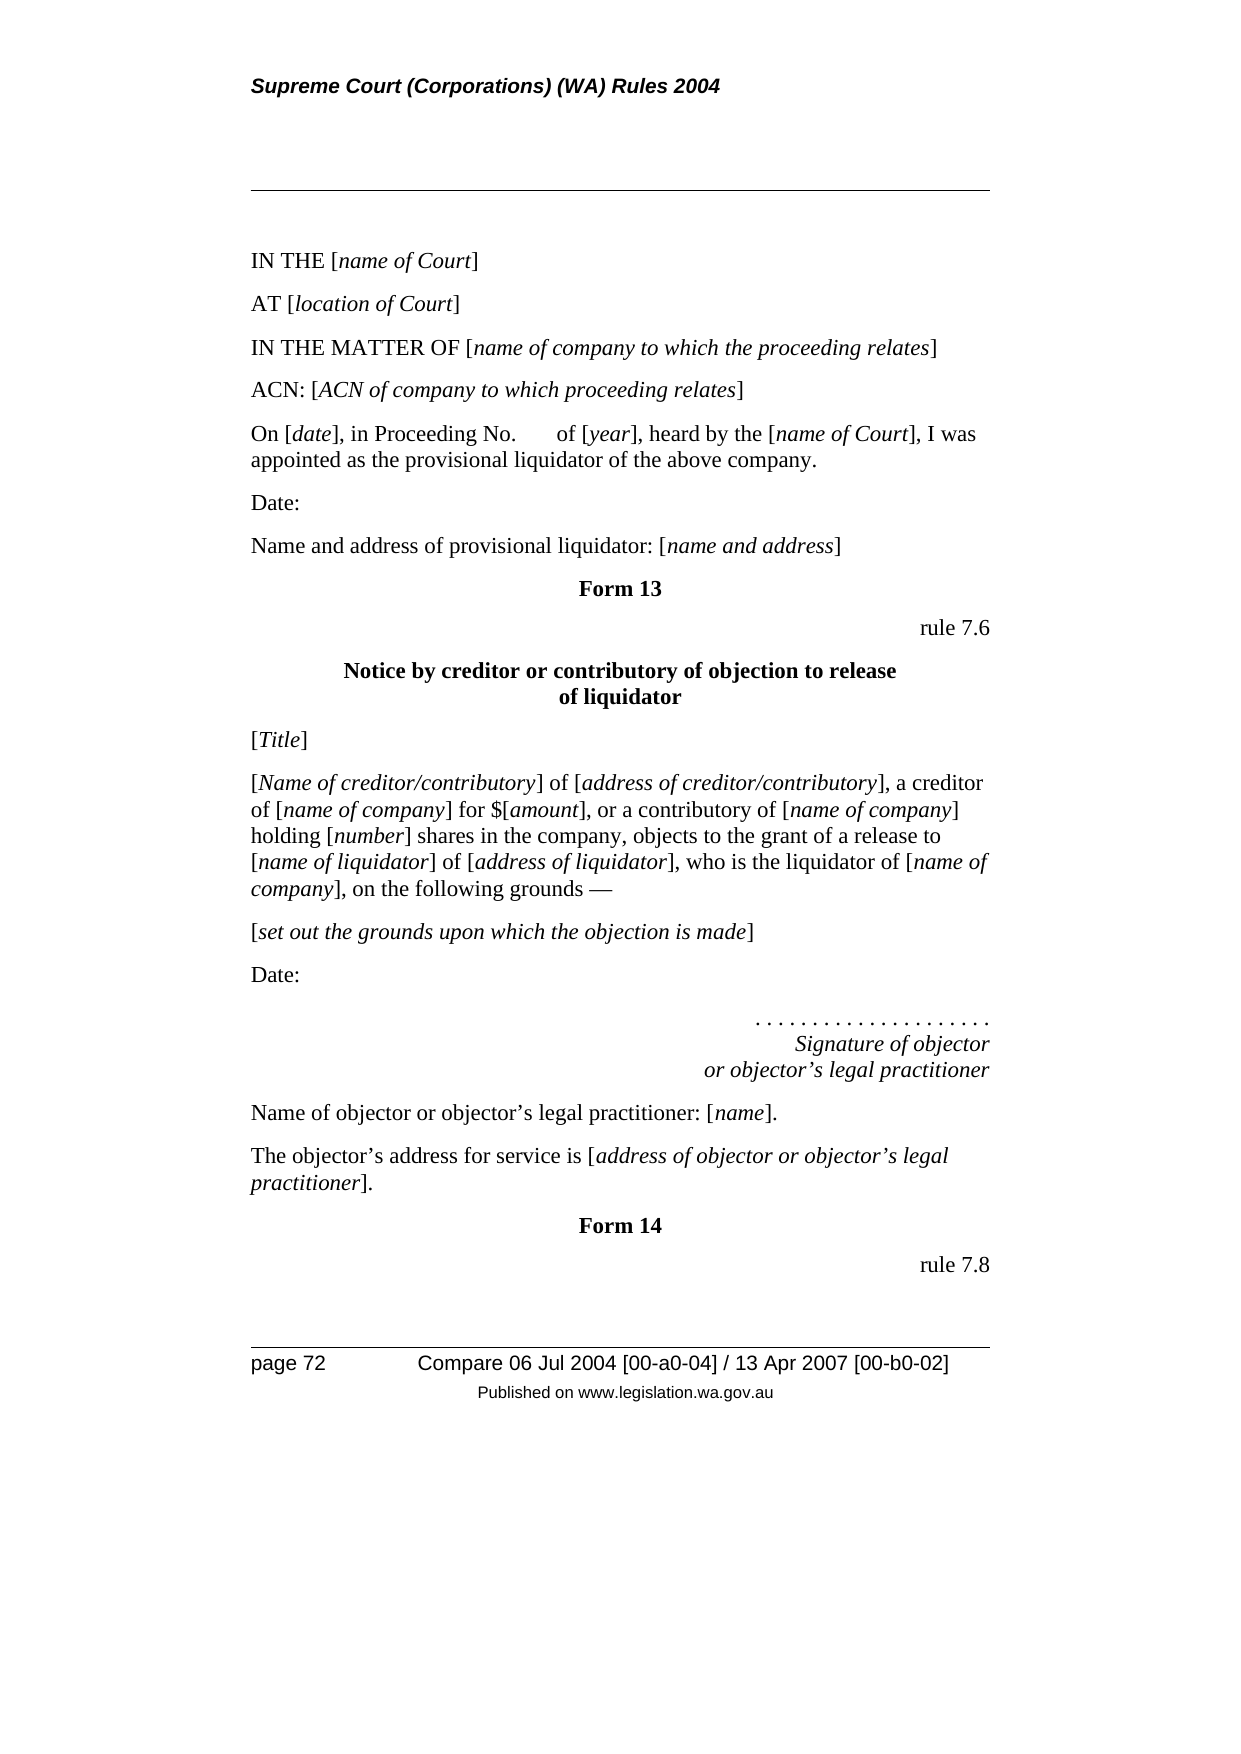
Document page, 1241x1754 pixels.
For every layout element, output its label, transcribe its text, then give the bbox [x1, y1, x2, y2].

text Form 13 [251, 575, 990, 601]
text ACN: [ACN of company to which proceeding relates] [251, 377, 990, 403]
text [set out the grounds upon which the objection is made] [251, 918, 990, 944]
text Date: [251, 961, 990, 987]
text The objector’s address for service is [address of objector or objector’s legal practitioner]. [251, 1142, 990, 1195]
text On [date], in Proceeding No. of [year], heard by the [name of Court], I was appointed as the provisional liquidator of the above company. [251, 419, 990, 472]
text [Title] [251, 726, 990, 753]
text Signature of objector [251, 1030, 990, 1056]
text . . . . . . . . . . . . . . . . . . . . . [251, 1004, 990, 1030]
text Name and address of provisional liquidator: [name and address] [251, 532, 990, 558]
subtitle Notice by creditor or contributory of objection to release of liquidator [251, 657, 990, 709]
text Name of objector or objector’s legal practitioner: [name]. [251, 1099, 990, 1126]
text [Name of creditor/contributory] of [address of creditor/contributory], a creditor of [name of company] for $[amount], or a contributory of [name of company] holding [number] shares in the company, objects to the grant of a release to [name of liquidator] of [address of liquidator], who is the liquidator of [name of company], on the following grounds — [251, 769, 990, 901]
text IN THE MATTER OF [name of company to which the proceeding relates] [251, 333, 990, 360]
text or objector’s legal practitioner [251, 1056, 990, 1083]
text rule 7.6 [251, 614, 990, 640]
text IN THE [name of Court] [251, 247, 990, 274]
text AT [location of Court] [251, 291, 990, 317]
text Form 14 [251, 1212, 990, 1238]
text rule 7.8 [251, 1251, 990, 1277]
text Date: [251, 489, 990, 515]
